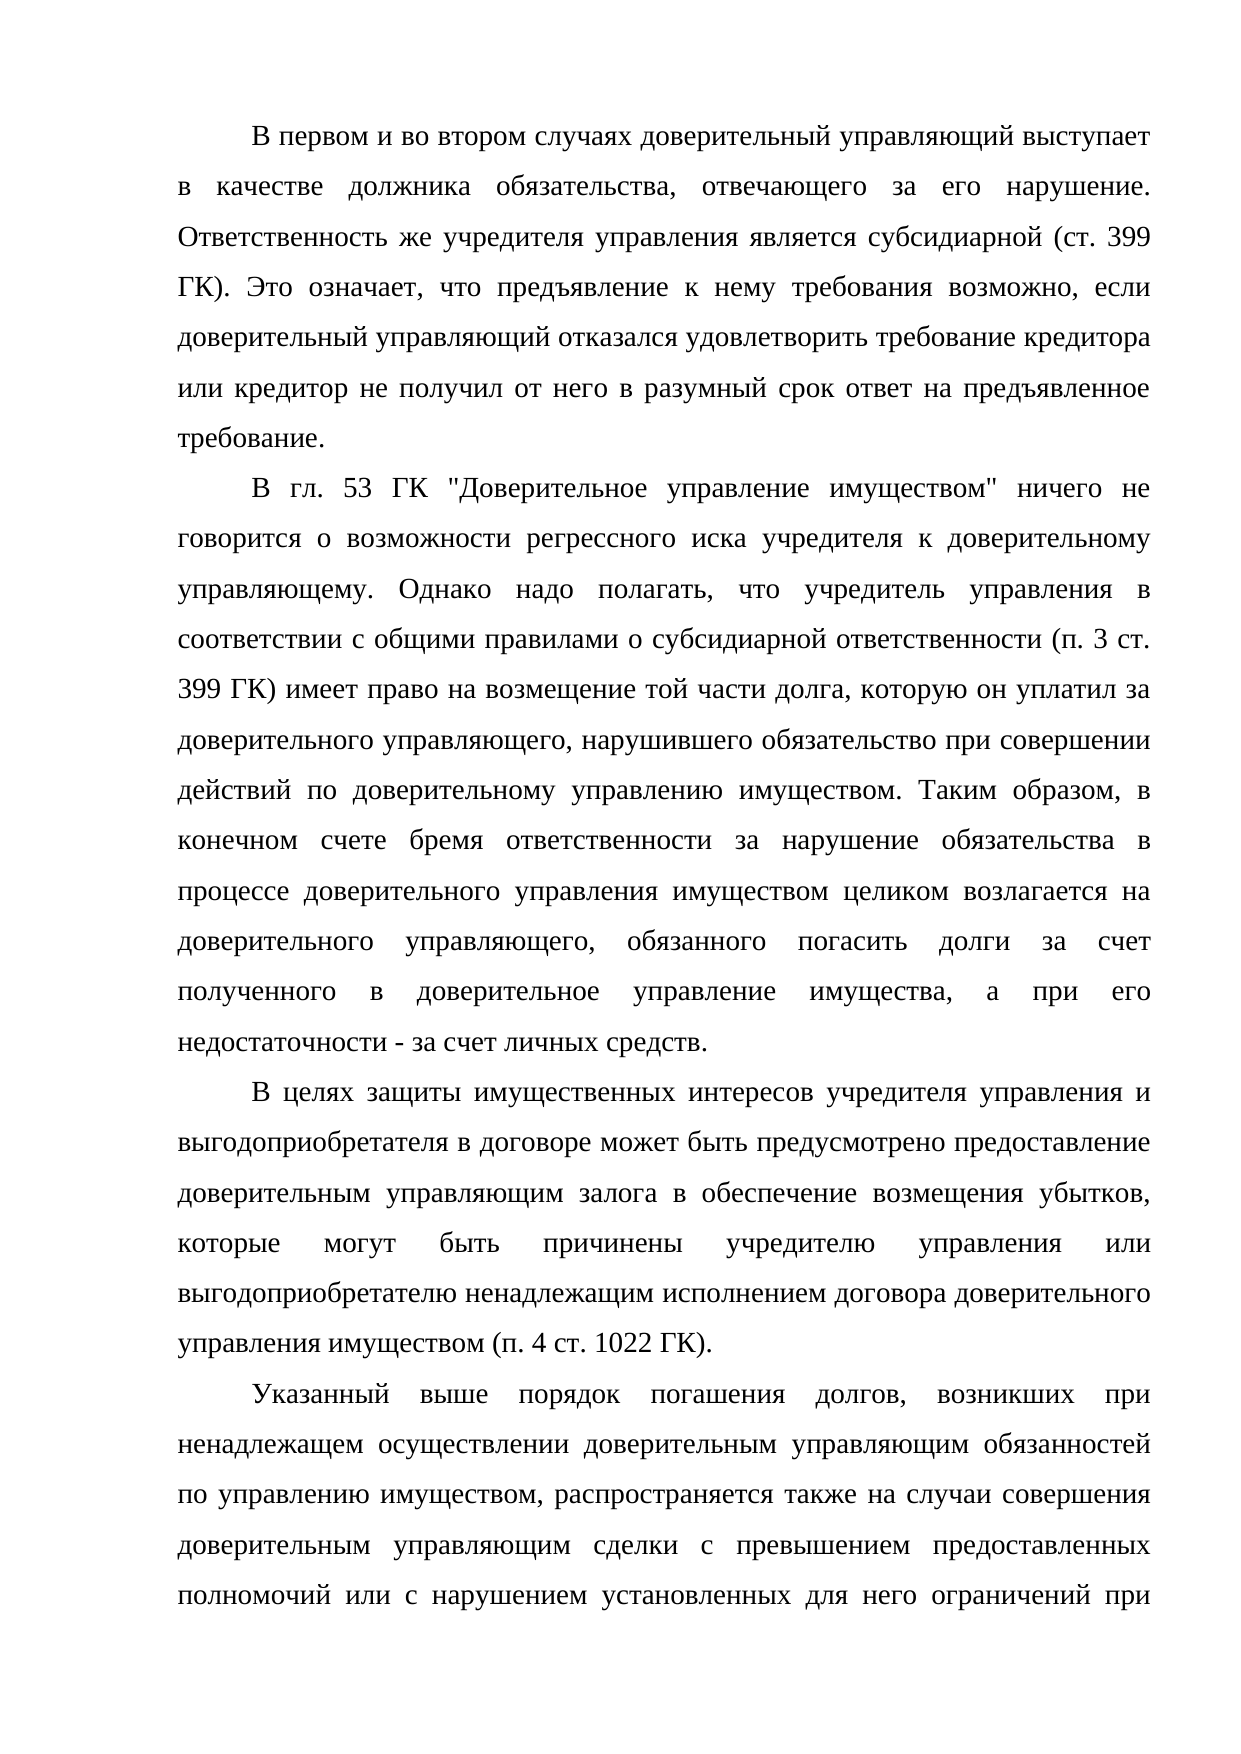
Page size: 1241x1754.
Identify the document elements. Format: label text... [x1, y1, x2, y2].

text В первом и во втором случаях доверительный управляющий выступает в качестве должника обязательства, отвечающего за его нарушение. Ответственность же учредителя управления является субсидиарной (ст. 399 ГК). Это означает, что предъявление к нему требования возможно, если доверительный управляющий отказался удовлетворить требование кредитора или кредитор не получил от него в разумный срок ответ на предъявленное требование. [177, 118, 1152, 453]
text В целях защиты имущественных интересов учредителя управления и выгодоприобретателя в договоре может быть предусмотрено предоставление доверительным управляющим залога в обеспечение возмещения убытков, которые могут быть причинены учредителю управления или выгодоприобретателю ненадлежащим исполнением договора доверительного управления имуществом (п. 4 ст. 1022 ГК). [177, 1074, 1152, 1359]
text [177, 1376, 1152, 1611]
text В гл. 53 ГК "Доверительное управление имуществом" ничего не говорится о возможности регрессного иска учредителя к доверительному управляющему. Однако надо полагать, что учредитель управления в соответствии с общими правилами о субсидиарной ответственности (п. 3 ст. 399 ГК) имеет право на возмещение той части долга, которую он уплатил за доверительного управляющего, нарушившего обязательство при совершении действий по доверительному управлению имуществом. Таким образом, в конечном счете бремя ответственности за нарушение обязательства в процессе доверительного управления имуществом целиком возлагается на доверительного управляющего, обязанного погасить долги за счет полученного в доверительное управление имущества, а при его недостаточности - за счет личных средств. [177, 470, 1152, 1057]
